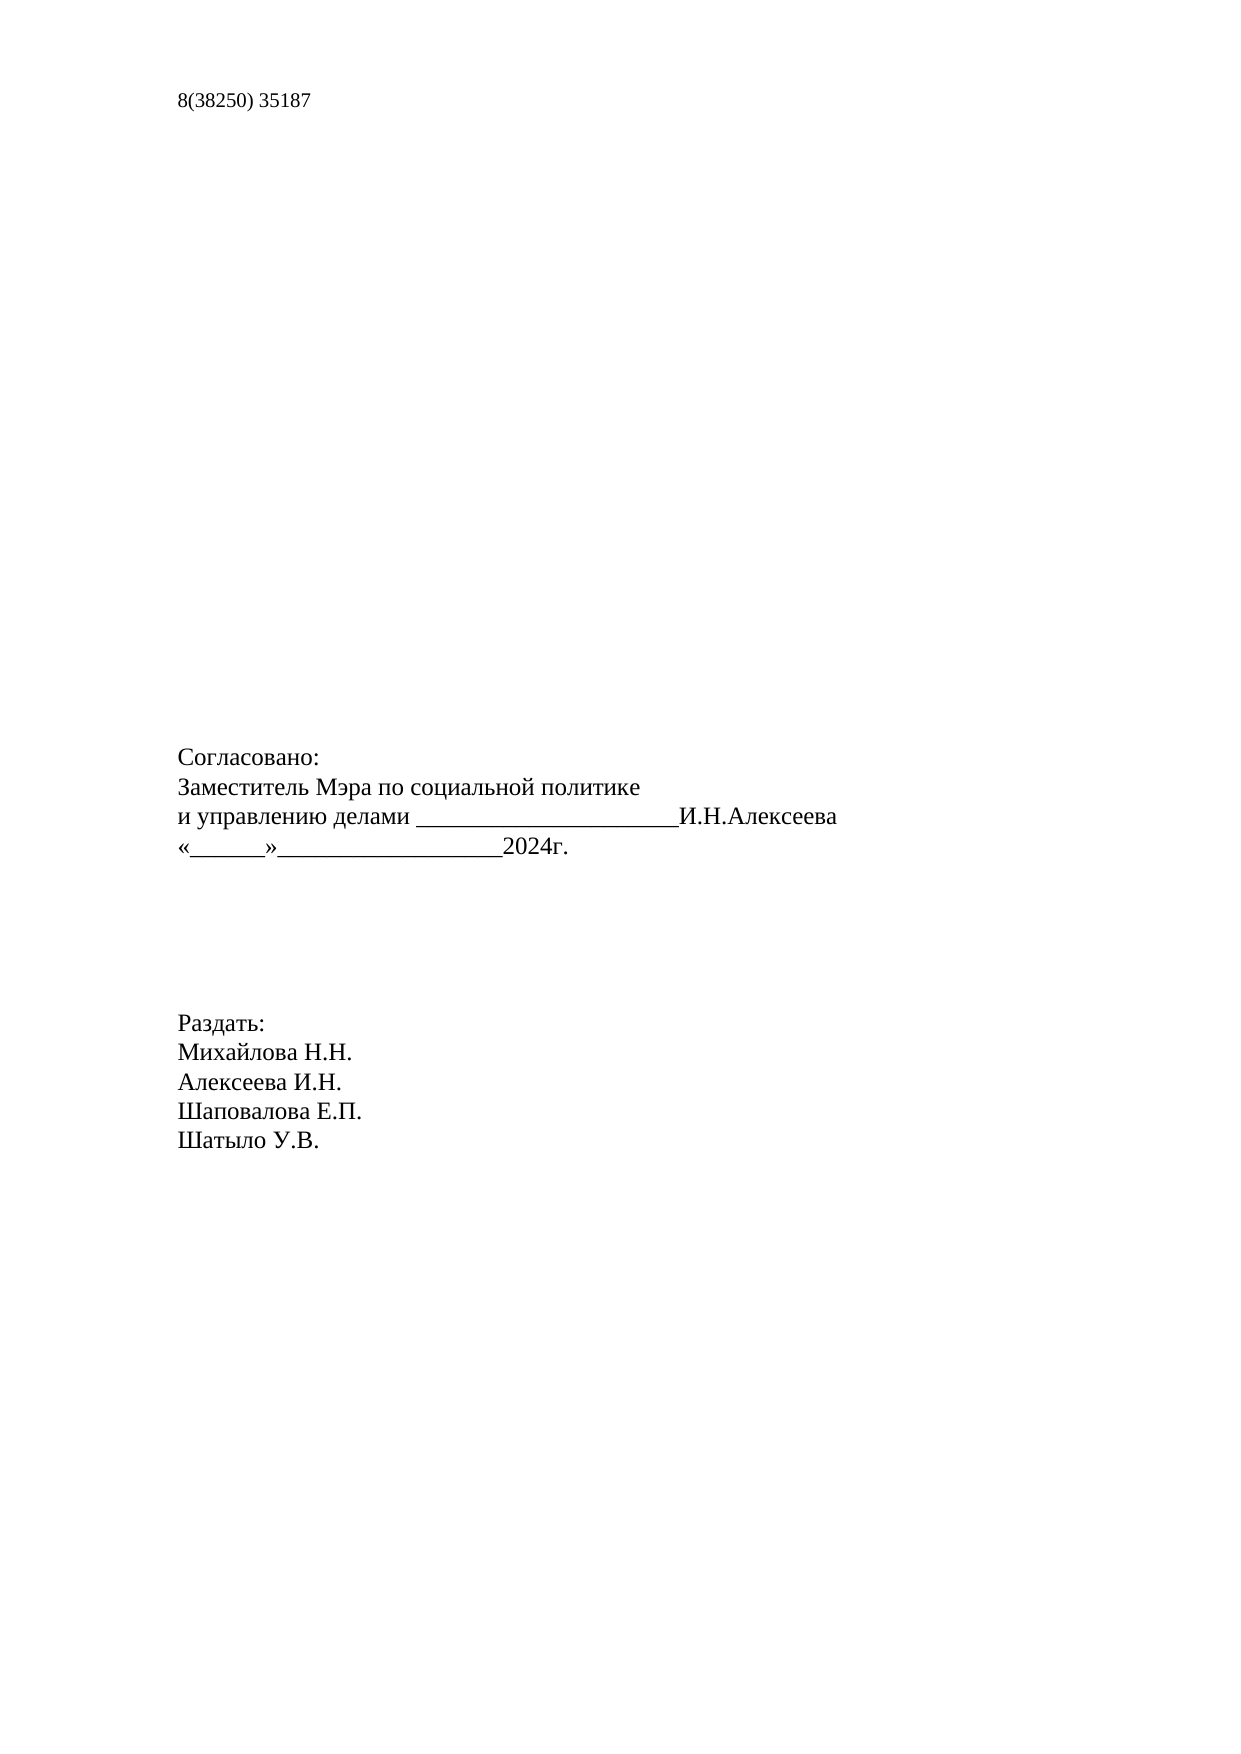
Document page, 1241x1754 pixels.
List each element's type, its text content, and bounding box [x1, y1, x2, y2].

text и управлению делами _____________________И.Н.Алексеева [177, 801, 1181, 831]
text Заместитель Мэра по социальной политике [177, 772, 1181, 801]
text Михайлова Н.Н. [177, 1037, 1181, 1066]
text Алексеева И.Н. [177, 1066, 1181, 1096]
text Раздать: [177, 1007, 1181, 1037]
text Согласовано: [177, 742, 1181, 772]
text Шатыло У.В. [177, 1125, 1181, 1155]
text Шаповалова Е.П. [177, 1096, 1181, 1125]
text «______»__________________2024г. [177, 831, 1181, 860]
text 8(38250) 35187 [177, 88, 1181, 112]
